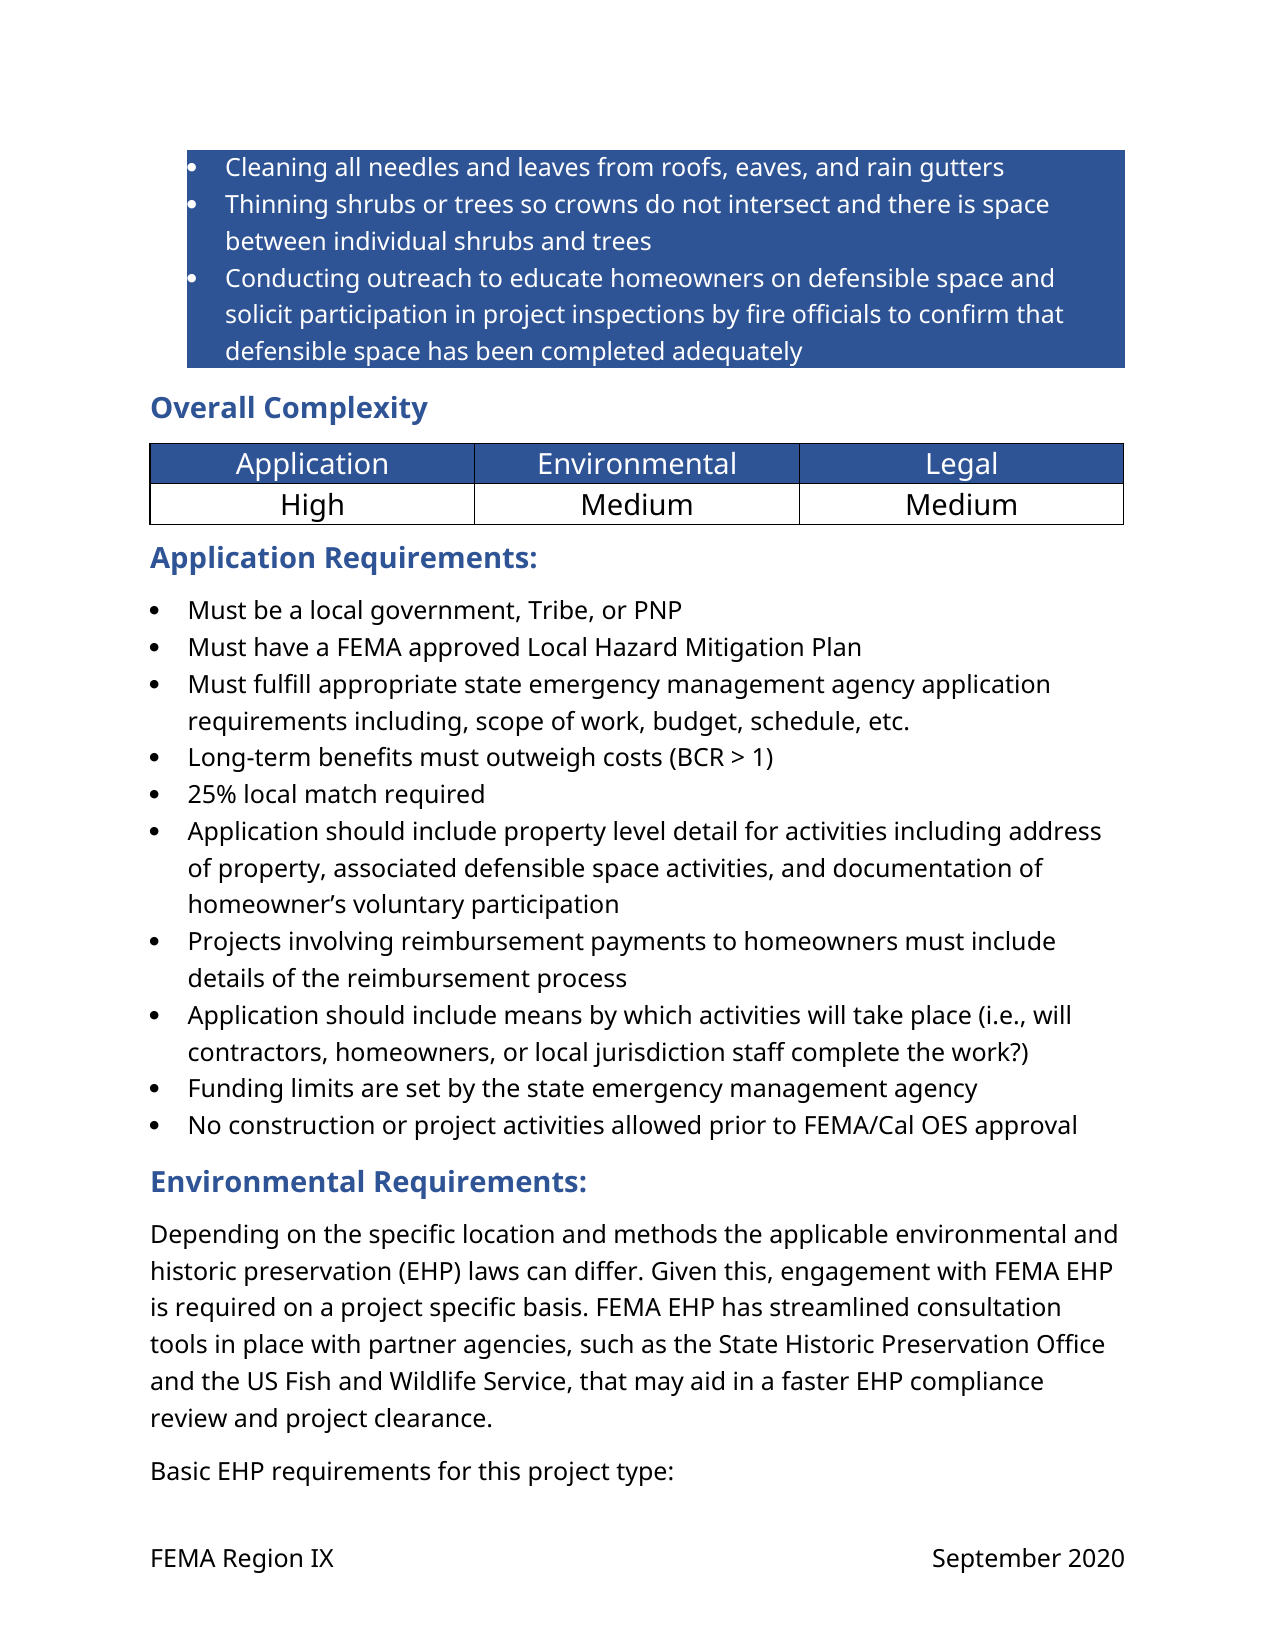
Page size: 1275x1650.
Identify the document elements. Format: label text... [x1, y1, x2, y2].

table_header Application [151, 444, 474, 483]
list Must have a FEMA approved Local Hazard Mitigation Plan [150, 630, 1125, 664]
subtitle Environmental Requirements: [150, 1161, 1125, 1201]
list Projects involving reimbursement payments to homeowners must include details of the reimbursement process [150, 924, 1125, 995]
list Must be a local government, Tribe, or PNP [150, 593, 1125, 627]
list Thinning shrubs or trees so crowns do not intersect and there is space between individual shrubs and trees [187, 187, 1125, 258]
text Depending on the specific location and methods the applicable environmental and historic preservation (EHP) laws can differ. Given this, engagement with FEMA EHP is required on a project specific basis. FEMA EHP has streamlined consultation tools in place with partner agencies, such as the State Historic Preservation Office and the US Fish and Wildlife Service, that may aid in a faster EHP compliance review and project clearance. [150, 1216, 1125, 1434]
list Funding limits are set by the state emergency management agency [150, 1071, 1125, 1105]
list Must fulfill appropriate state emergency management agency application requirements including, scope of work, budget, schedule, etc. [150, 666, 1125, 737]
table_cell Medium [475, 484, 799, 524]
list Application should include means by which activities will take place (i.e., will contractors, homeowners, or local jurisdiction staff complete the work?) [150, 997, 1125, 1068]
list Long-term benefits must outweigh costs (BCR > 1) [150, 740, 1125, 774]
subtitle Application Requirements: [150, 538, 1125, 577]
list Cleaning all needles and leaves from roofs, eaves, and rain gutters [187, 150, 1125, 184]
list 25% local match required [150, 777, 1125, 811]
list No construction or project activities allowed prior to FEMA/Cal OES approval [150, 1108, 1125, 1142]
table_header Legal [800, 444, 1123, 483]
list Application should include property level detail for activities including address of property, associated defensible space activities, and documentation of homeowner’s voluntary participation [150, 813, 1125, 921]
table_cell Medium [800, 484, 1123, 524]
text Basic EHP requirements for this project type: [150, 1454, 1125, 1488]
subtitle Overall Complexity [150, 387, 1125, 427]
table_cell High [151, 484, 474, 524]
table_header Environmental [475, 444, 799, 483]
list Conducting outreach to educate homeowners on defensible space and solicit participation in project inspections by fire officials to confirm that defensible space has been completed adequately [187, 260, 1125, 368]
